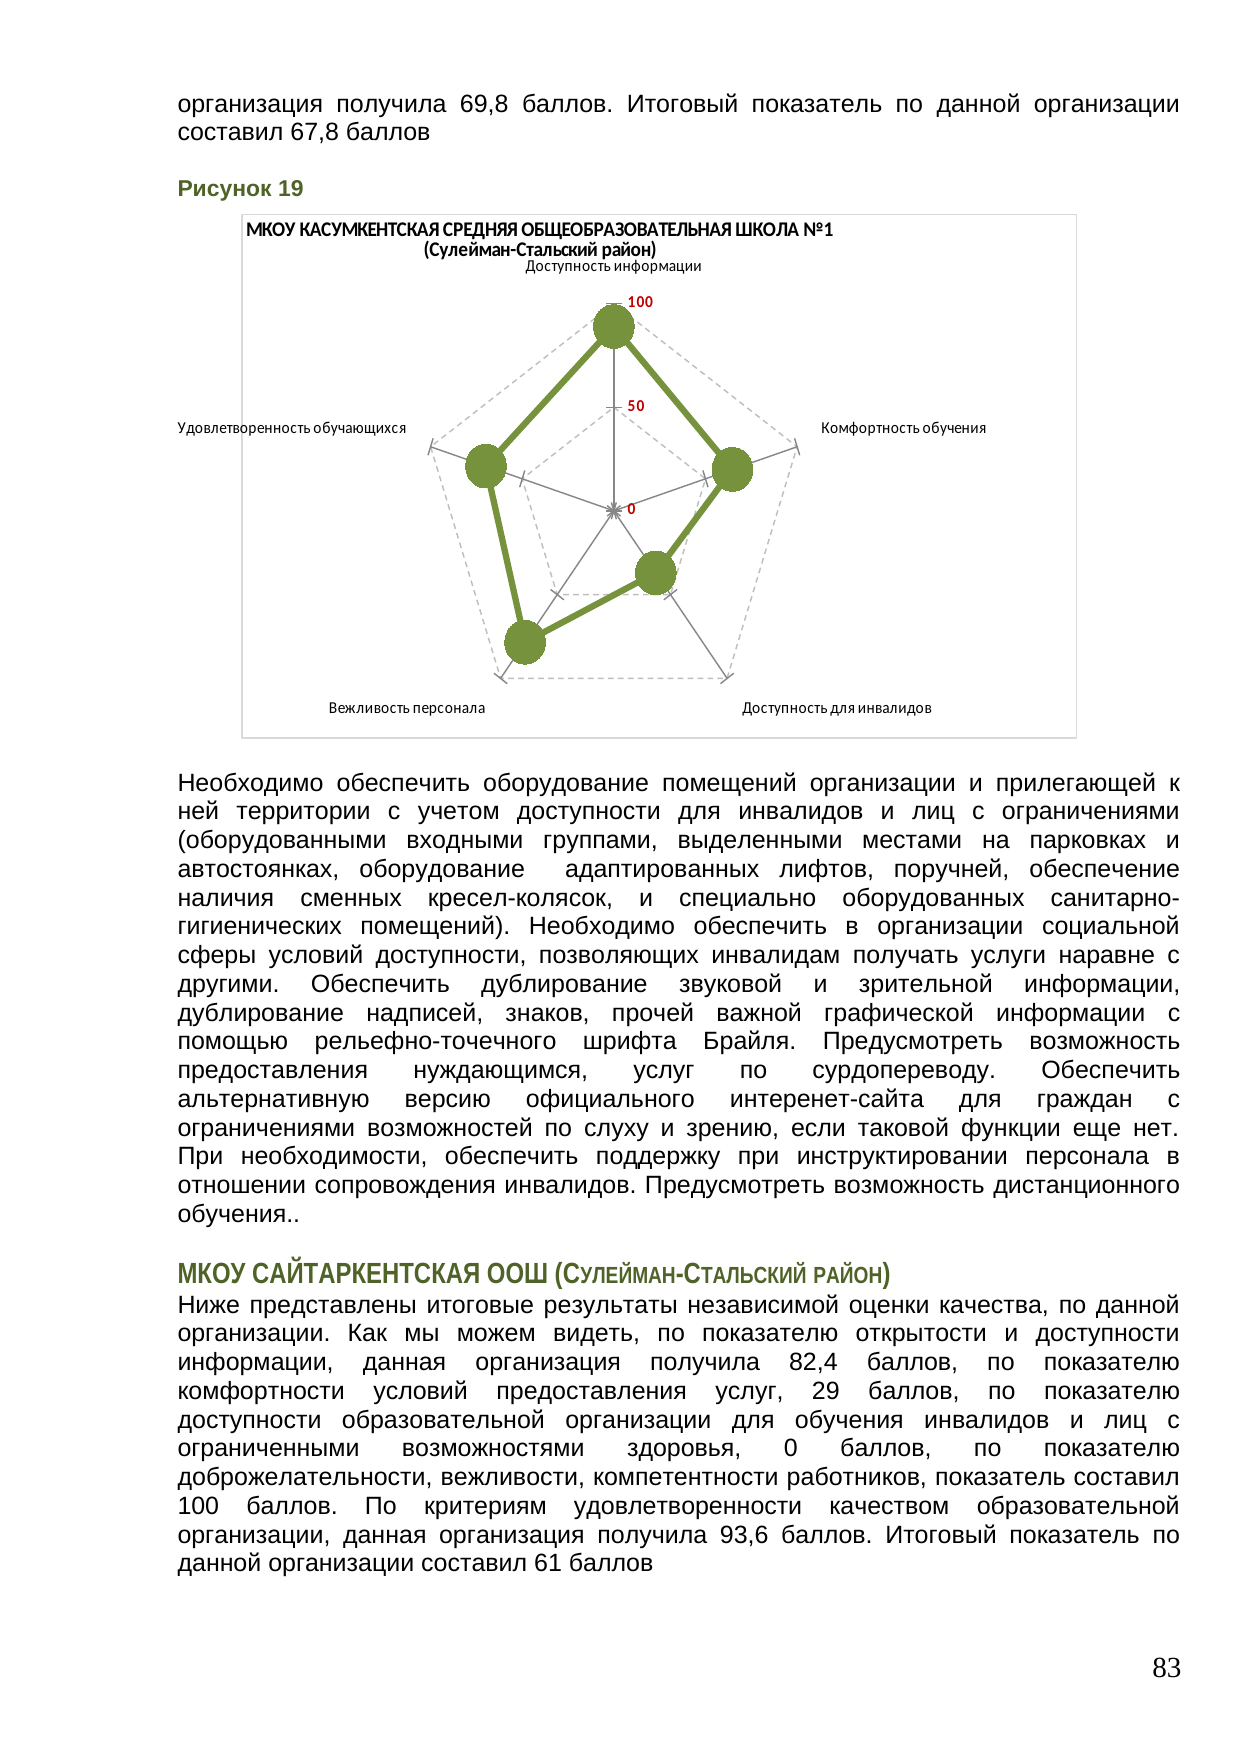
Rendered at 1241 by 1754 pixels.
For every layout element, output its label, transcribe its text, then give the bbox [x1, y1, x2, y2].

text МКОУ САЙТАРКЕНТСКАЯ ООШ (Сулейман-Стальский район) [177, 1256, 1181, 1290]
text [177, 89, 1181, 146]
text Ниже представлены итоговые результаты независимой оценки качества, по данной организации. Как мы можем видеть, по показателю открытости и доступности информации, данная организация получила 82,4 баллов, по показателю комфортности условий предоставления услуг, 29 баллов, по показателю доступности образовательной организации для обучения инвалидов и лиц с ограниченными возможностями здоровья, 0 баллов, по показателю доброжелательности, вежливости, компетентности работников, показатель составил 100 баллов. По критериям удовлетворенности качеством образовательной организации, данная организация получила 93,6 баллов. Итоговый показатель по данной организации составил 61 баллов [177, 1290, 1181, 1577]
text Необходимо обеспечить оборудование помещений организации и прилегающей к ней территории с учетом доступности для инвалидов и лиц с ограничениями (оборудованными входными группами, выделенными местами на парковках и автостоянках, оборудование адаптированных лифтов, поручней, обеспечение наличия сменных кресел-колясок, и специально оборудованных санитарно-гигиенических помещений). Необходимо обеспечить в организации социальной сферы условий доступности, позволяющих инвалидам получать услуги наравне с другими. Обеспечить дублирование звуковой и зрительной информации, дублирование надписей, знаков, прочей важной графической информации с помощью рельефно-точечного шрифта Брайля. Предусмотреть возможность предоставления нуждающимся, услуг по сурдопереводу. Обеспечить альтернативную версию официального интеренет-сайта для граждан с ограничениями возможностей по слуху и зрению, если таковой функции еще нет. При необходимости, обеспечить поддержку при инструктировании персонала в отношении сопровождения инвалидов. Предусмотреть возможность дистанционного обучения.. [177, 767, 1181, 1227]
